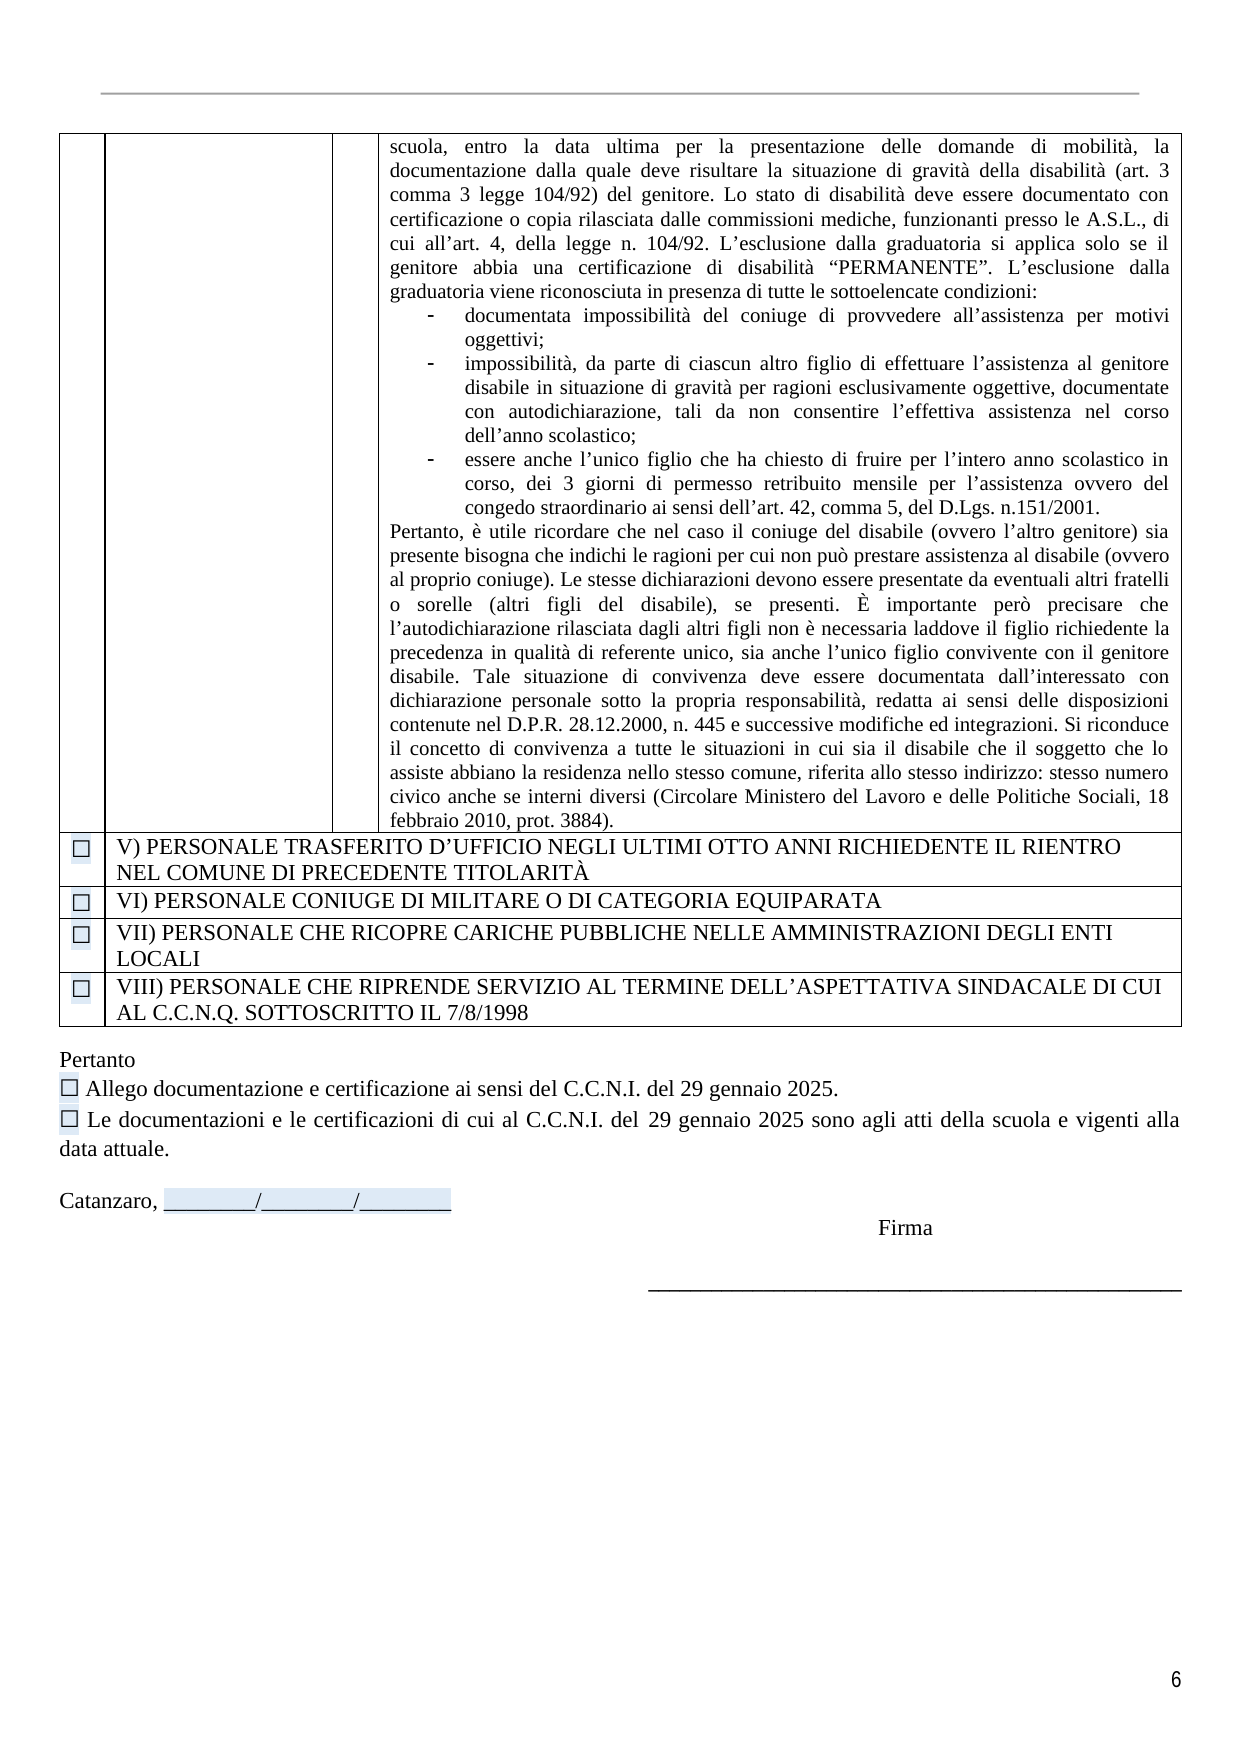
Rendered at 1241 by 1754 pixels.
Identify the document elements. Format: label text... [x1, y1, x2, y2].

table_cell [60, 134, 104, 832]
text Firma [59, 1214, 1181, 1240]
table_cell VII) PERSONALE CHE RICOPRE CARICHE PUBBLICHE NELLE AMMINISTRAZIONI DEGLI ENTI LOCALI [106, 919, 1181, 972]
table_cell VIII) PERSONALE CHE RIPRENDE SERVIZIO AL TERMINE DELL’ASPETTATIVA SINDACALE DI CUI AL C.C.N.Q. SOTTOSCRITTO IL 7/8/1998 [106, 973, 1181, 1026]
table_cell [60, 887, 71, 918]
table_cell [91, 887, 104, 918]
table_cell [333, 134, 378, 832]
table_cell VI) PERSONALE CONIUGE DI MILITARE O DI CATEGORIA EQUIPARATA [106, 887, 1181, 918]
table_cell [60, 919, 104, 972]
table_cell [60, 833, 104, 886]
text Allego documentazione e certificazione ai sensi del C.C.N.I. del 29 gennaio 2025. [79, 1072, 1181, 1103]
text Catanzaro, [59, 1187, 1181, 1214]
text Le documentazioni e le certificazioni di cui al C.C.N.I. del 29 gennaio 2025 sono agli atti della scuola e vigenti alla data attuale. [59, 1103, 1181, 1161]
table_cell [60, 973, 104, 1026]
text Pertanto [59, 1046, 1181, 1072]
table_cell V) PERSONALE TRASFERITO D’UFFICIO NEGLI ULTIMI OTTO ANNI RICHIEDENTE IL RIENTRO NEL COMUNE DI PRECEDENTE TITOLARITÀ [106, 833, 1181, 886]
